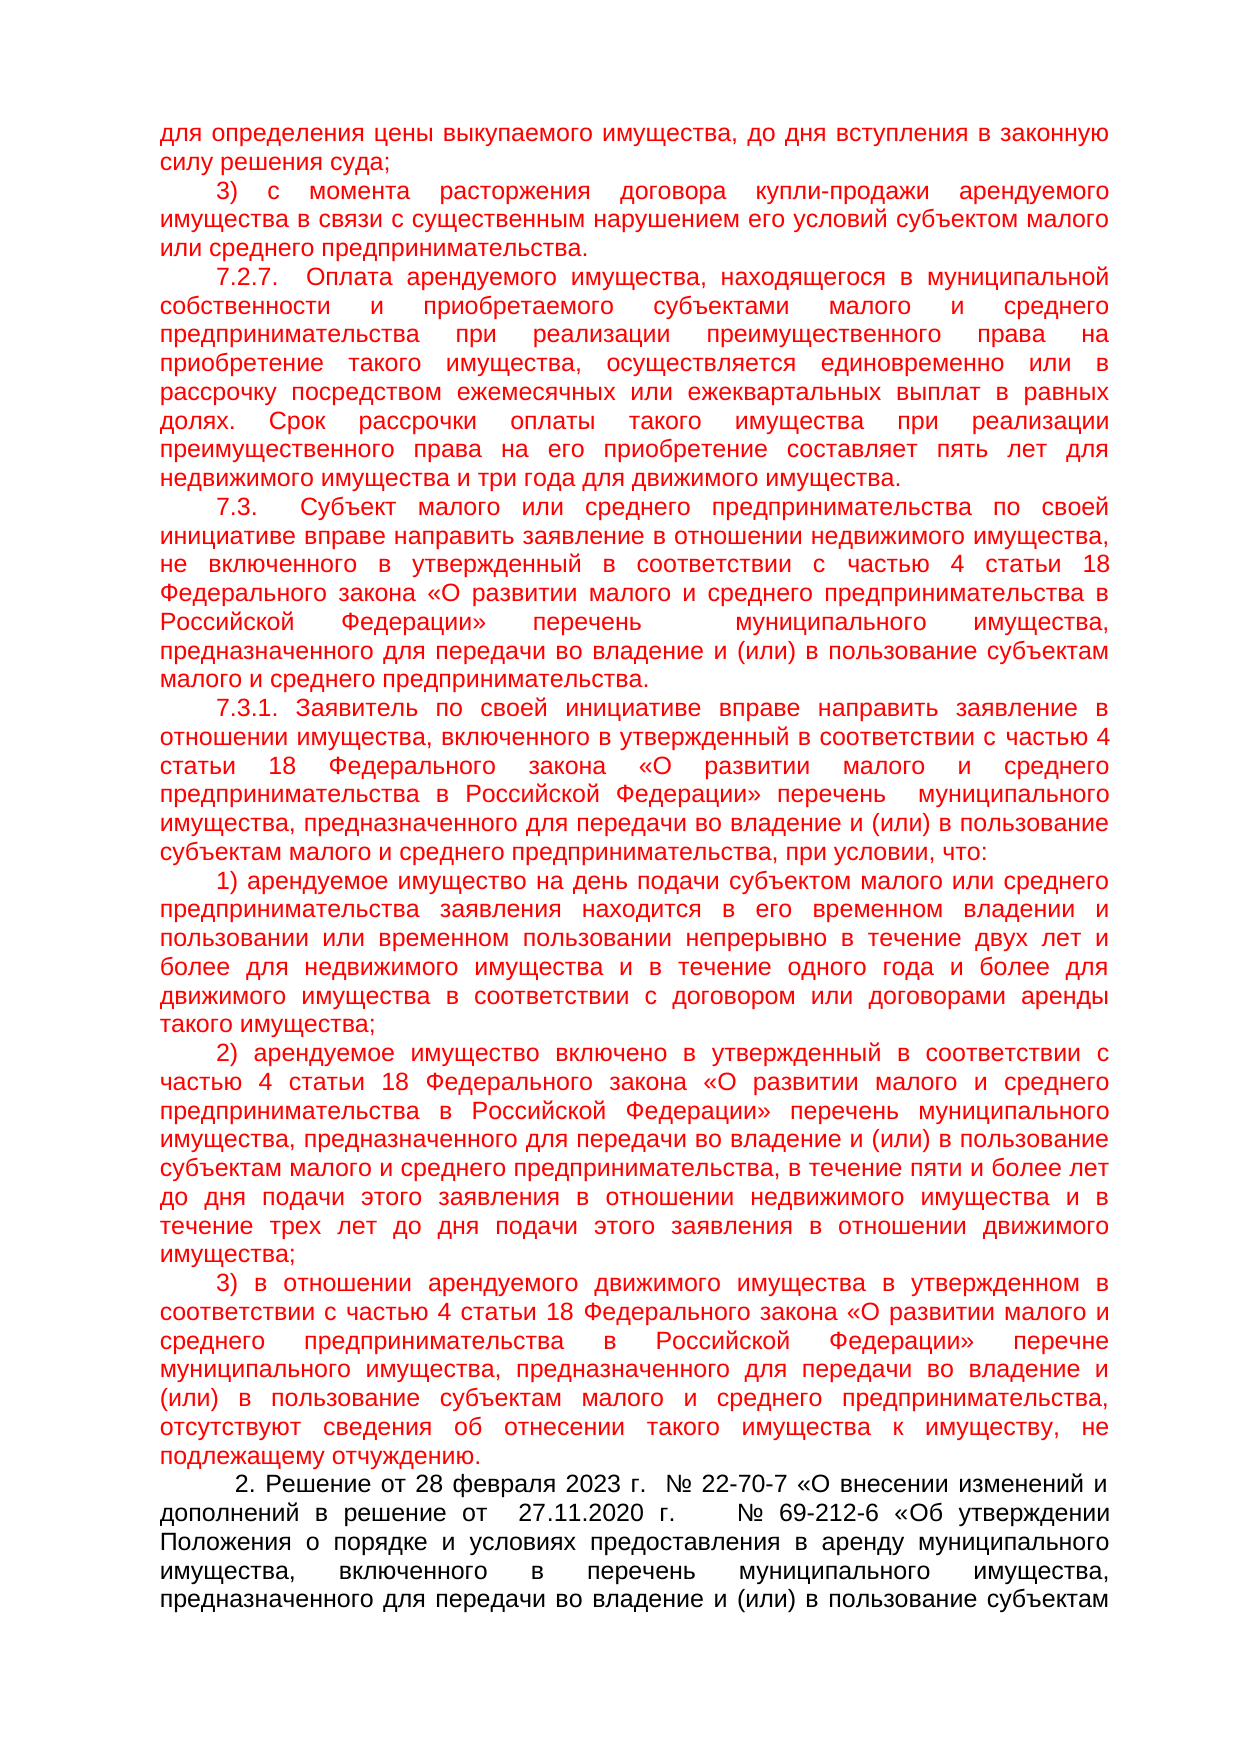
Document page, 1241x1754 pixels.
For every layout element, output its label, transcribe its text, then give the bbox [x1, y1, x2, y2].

text 7.3.1. Заявитель по своей инициативе вправе направить заявление в отношении имущества, включенного в утвержденный в соответствии с частью 4 статьи 18 Федерального закона «О развитии малого и среднего предпринимательства в Российской Федерации» перечень муниципального имущества, предназначенного для передачи во владение и (или) в пользование субъектам малого и среднего предпринимательства, при условии, что: [159, 693, 1110, 866]
text 7.2.7. Оплата арендуемого имущества, находящегося в муниципальной собственности и приобретаемого субъектами малого и среднего предпринимательства при реализации преимущественного права на приобретение такого имущества, осуществляется единовременно или в рассрочку посредством ежемесячных или ежеквартальных выплат в равных долях. Срок рассрочки оплаты такого имущества при реализации преимущественного права на его приобретение составляет пять лет для недвижимого имущества и три года для движимого имущества. [159, 262, 1110, 492]
text 2) арендуемое имущество включено в утвержденный в соответствии с частью 4 статьи 18 Федерального закона «О развитии малого и среднего предпринимательства в Российской Федерации» перечень муниципального имущества, предназначенного для передачи во владение и (или) в пользование субъектам малого и среднего предпринимательства, в течение пяти и более лет до дня подачи этого заявления в отношении недвижимого имущества и в течение трех лет до дня подачи этого заявления в отношении движимого имущества; [159, 1038, 1110, 1268]
text 1) арендуемое имущество на день подачи субъектом малого или среднего предпринимательства заявления находится в его временном владении и пользовании или временном пользовании непрерывно в течение двух лет и более для недвижимого имущества и в течение одного года и более для движимого имущества в соответствии с договором или договорами аренды такого имущества; [159, 866, 1110, 1038]
text 3) с момента расторжения договора купли-продажи арендуемого имущества в связи с существенным нарушением его условий субъектом малого или среднего предпринимательства. [159, 176, 1110, 262]
text 3) в отношении арендуемого движимого имущества в утвержденном в соответствии с частью 4 статьи 18 Федерального закона «О развитии малого и среднего предпринимательства в Российской Федерации» перечне муниципального имущества, предназначенного для передачи во владение и (или) в пользование субъектам малого и среднего предпринимательства, отсутствуют сведения об отнесении такого имущества к имуществу, не подлежащему отчуждению. [159, 1268, 1110, 1469]
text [159, 1469, 1110, 1613]
text 7.3. Субъект малого или среднего предпринимательства по своей инициативе вправе направить заявление в отношении недвижимого имущества, не включенного в утвержденный в соответствии с частью 4 статьи 18 Федерального закона «О развитии малого и среднего предпринимательства в Российской Федерации» перечень муниципального имущества, предназначенного для передачи во владение и (или) в пользование субъектам малого и среднего предпринимательства. [159, 492, 1110, 693]
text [159, 118, 1110, 176]
